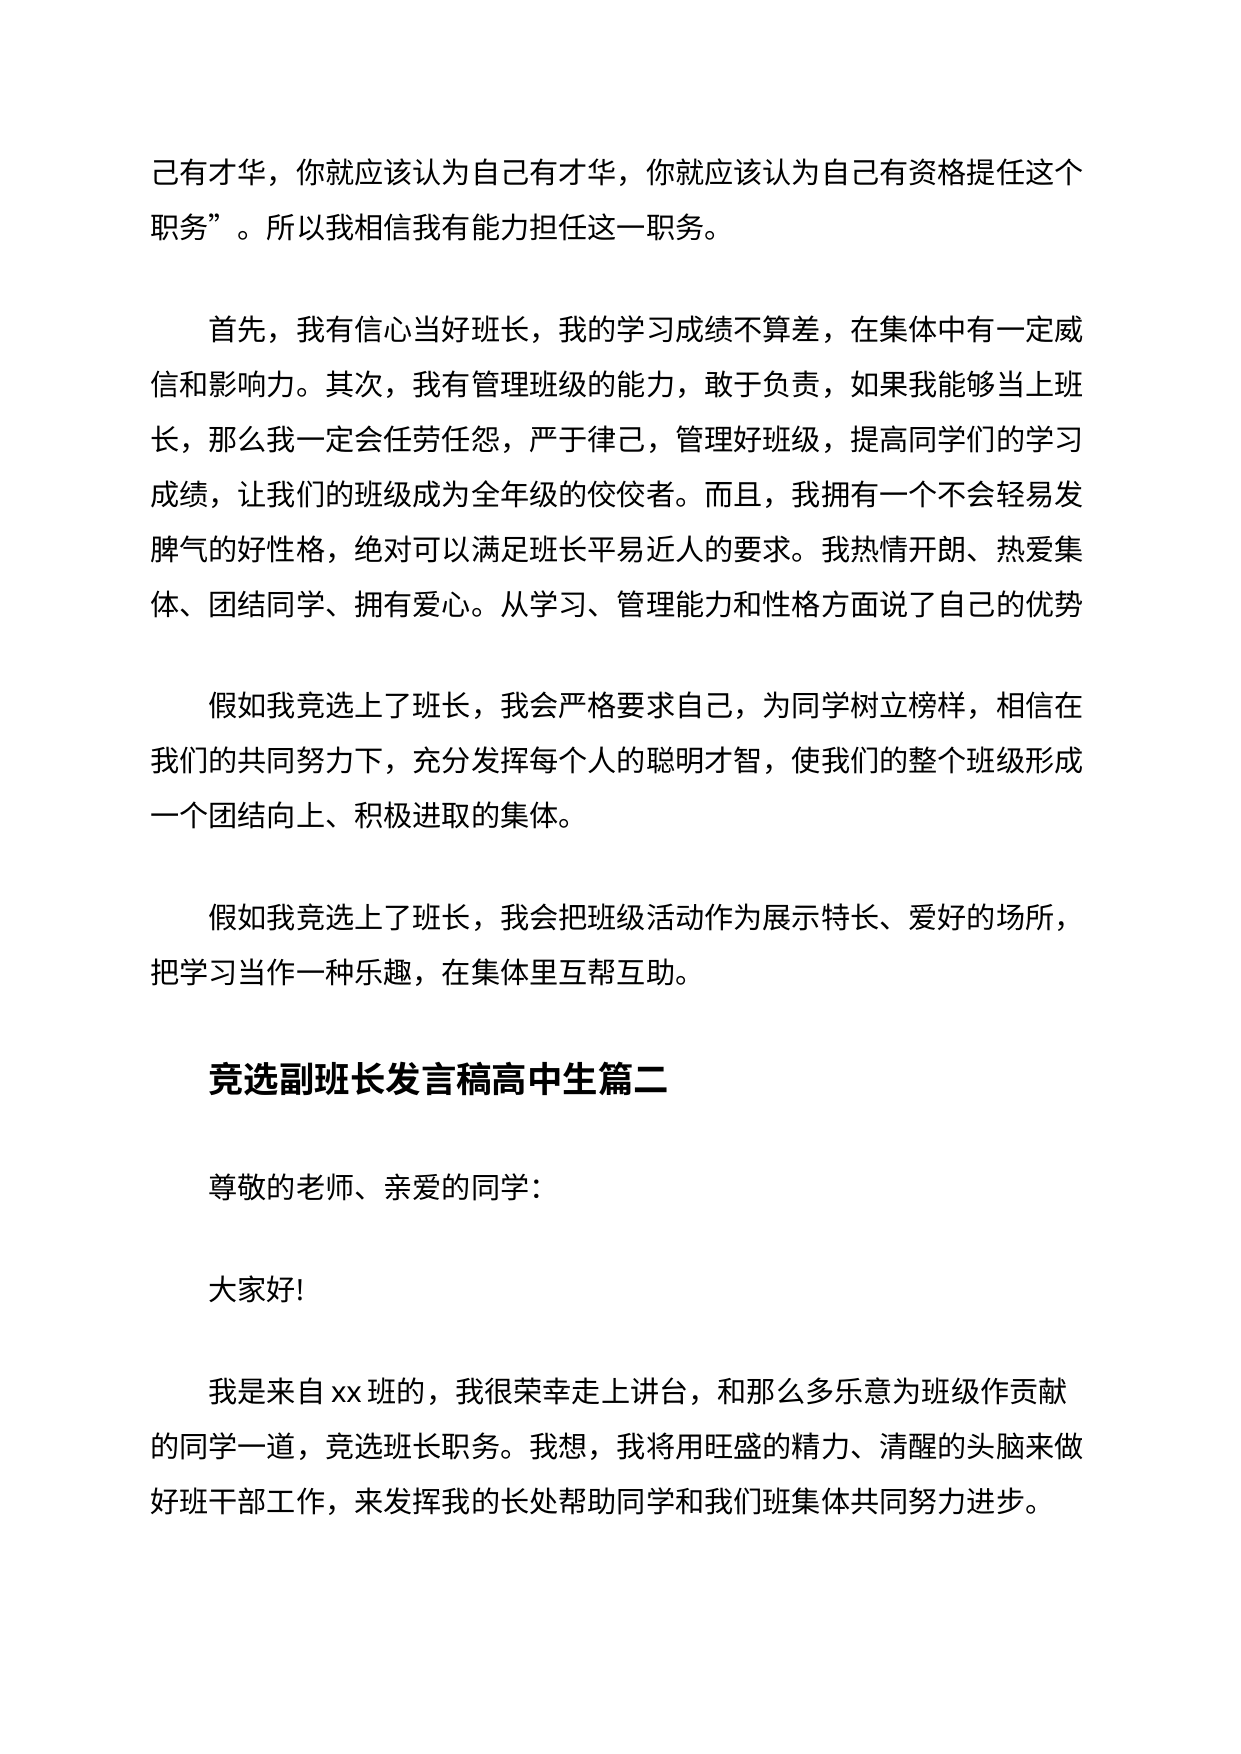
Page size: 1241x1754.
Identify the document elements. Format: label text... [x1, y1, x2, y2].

text 竞选副班长发言稿高中生篇二 [150, 1051, 1090, 1102]
text 假如我竞选上了班长，我会把班级活动作为展示特长、爱好的场所，把学习当作一种乐趣，在集体里互帮互助。 [150, 894, 1090, 992]
text 首先，我有信心当好班长，我的学习成绩不算差，在集体中有一定威信和影响力。其次，我有管理班级的能力，敢于负责，如果我能够当上班长，那么我一定会任劳任怨，严于律己，管理好班级，提高同学们的学习成绩，让我们的班级成为全年级的佼佼者。而且，我拥有一个不会轻易发脾气的好性格，绝对可以满足班长平易近人的要求。我热情开朗、热爱集体、团结同学、拥有爱心。从学习、管理能力和性格方面说了自己的优势 [150, 307, 1090, 623]
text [150, 150, 1090, 247]
text 大家好! [150, 1266, 1090, 1309]
text 我是来自xx班的，我很荣幸走上讲台，和那么多乐意为班级作贡献的同学一道，竞选班长职务。我想，我将用旺盛的精力、清醒的头脑来做好班干部工作，来发挥我的长处帮助同学和我们班集体共同努力进步。 [150, 1368, 1090, 1521]
text 假如我竞选上了班长，我会严格要求自己，为同学树立榜样，相信在我们的共同努力下，充分发挥每个人的聪明才智，使我们的整个班级形成一个团结向上、积极进取的集体。 [150, 683, 1090, 835]
text 尊敬的老师、亲爱的同学： [150, 1164, 1090, 1207]
